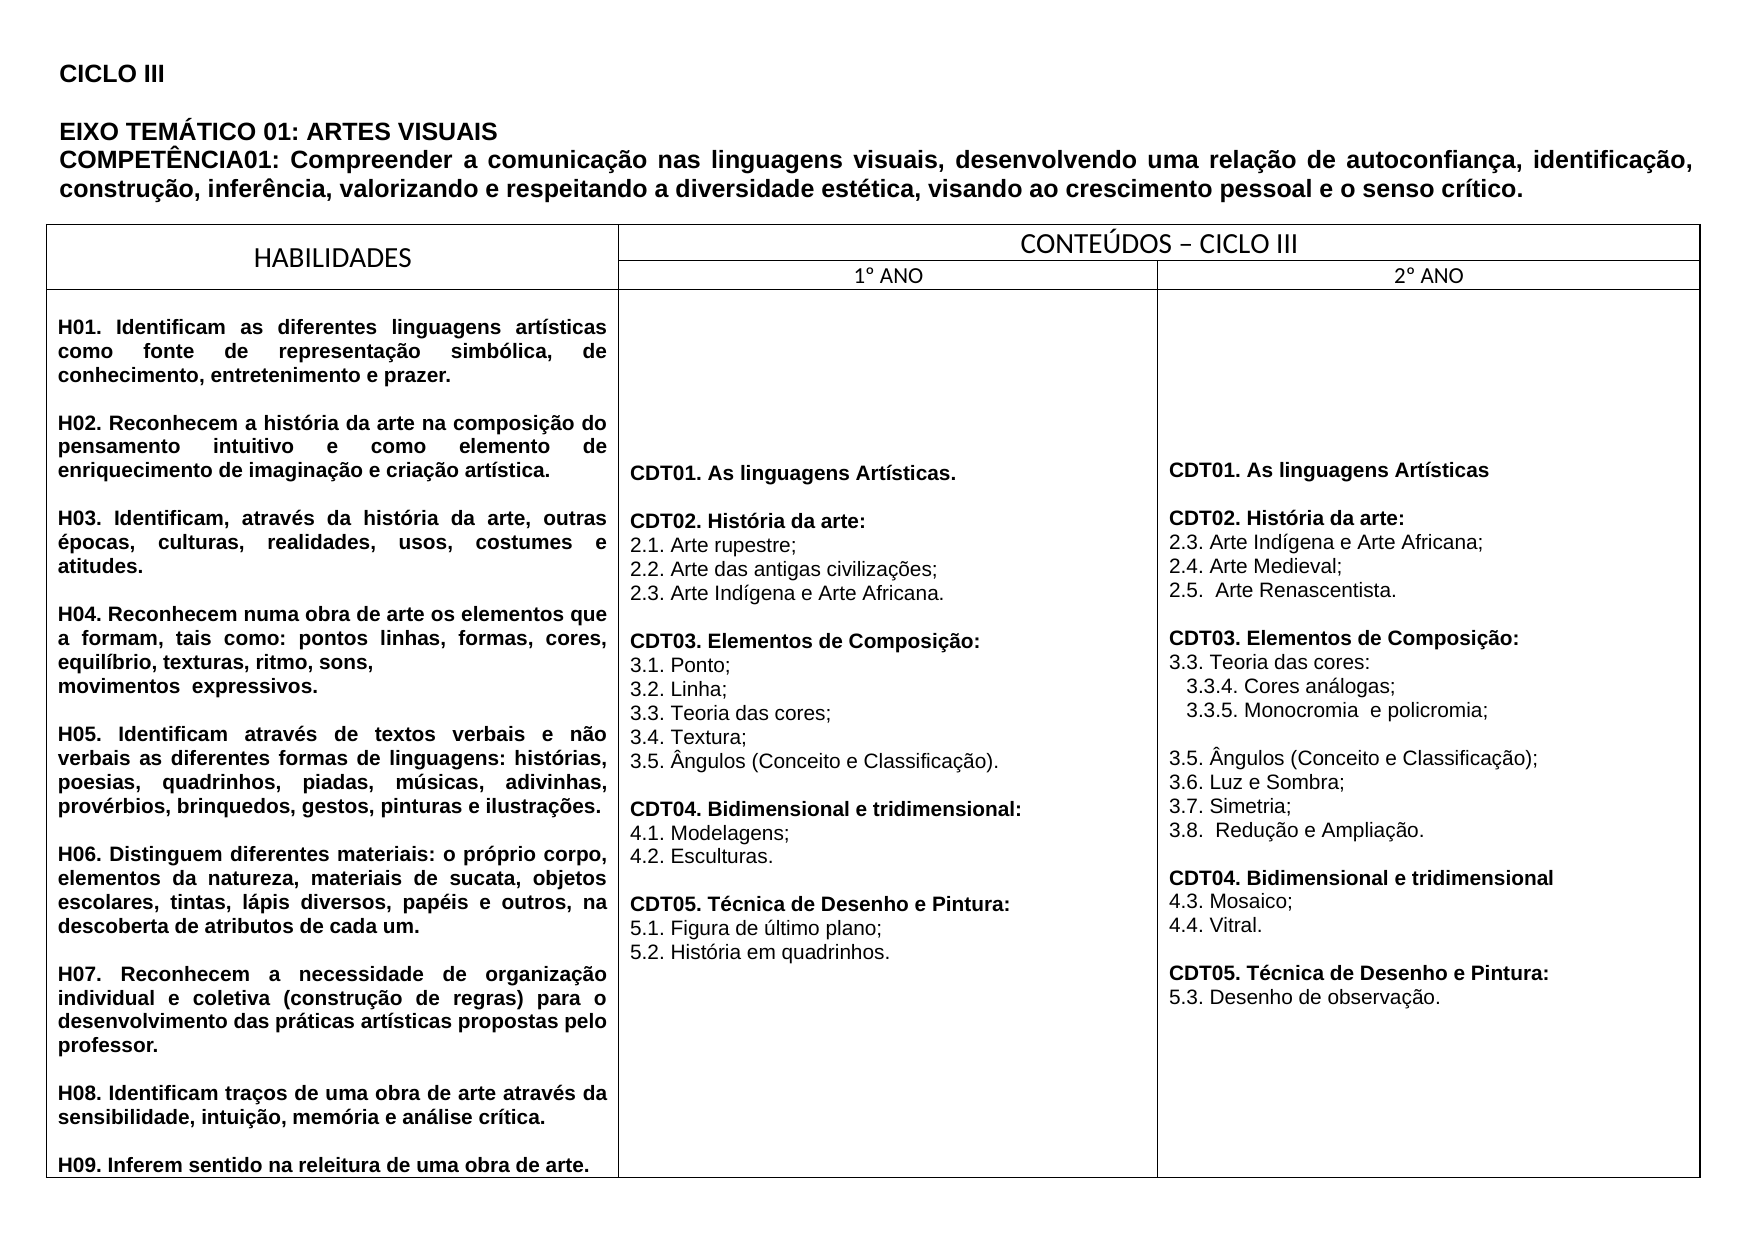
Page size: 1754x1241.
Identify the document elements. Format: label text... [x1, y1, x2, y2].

text EIXO TEMÁTICO 01: ARTES VISUAIS [59, 117, 1695, 145]
text COMPETÊNCIA01: Compreender a comunicação nas linguagens visuais, desenvolvendo uma relação de autoconfiança, identificação, construção, inferência, valorizando e respeitando a diversidade estética, visando ao crescimento pessoal e o senso crítico. [59, 145, 1695, 203]
table_cell 1º ANO [619, 261, 1157, 289]
table_cell 2º ANO [1158, 261, 1699, 289]
table_cell CDT01. As linguagens Artísticas. CDT02. História da arte: 2.1. Arte rupestre; 2.2. Arte das antigas civilizações; 2.3. Arte Indígena e Arte Africana. CDT03. Elementos de Composição: 3.1. Ponto; 3.2. Linha; 3.3. Teoria das cores; 3.4. Textura; 3.5. Ângulos (Conceito e Classificação). CDT04. Bidimensional e tridimensional: 4.1. Modelagens; 4.2. Esculturas. CDT05. Técnica de Desenho e Pintura: 5.1. Figura de último plano; 5.2. História em quadrinhos. [619, 290, 1157, 1177]
table_header CONTEÚDOS – CICLO III [619, 225, 1699, 260]
table_header HABILIDADES [47, 225, 618, 289]
text CICLO III [59, 59, 1695, 88]
table_cell H01. Identificam as diferentes linguagens artísticas como fonte de representação simbólica, de conhecimento, entretenimento e prazer. H02. Reconhecem a história da arte na composição do pensamento intuitivo e como elemento de enriquecimento de imaginação e criação artística. H03. Identificam, através da história da arte, outras épocas, culturas, realidades, usos, costumes e atitudes. H04. Reconhecem numa obra de arte os elementos que a formam, tais como: pontos linhas, formas, cores, equilíbrio, texturas, ritmo, sons, movimentos expressivos. H05. Identificam através de textos verbais e não verbais as diferentes formas de linguagens: histórias, poesias, quadrinhos, piadas, músicas, adivinhas, provérbios, brinquedos, gestos, pinturas e ilustrações. H06. Distinguem diferentes materiais: o próprio corpo, elementos da natureza, materiais de sucata, objetos escolares, tintas, lápis diversos, papéis e outros, na descoberta de atributos de cada um. H07. Reconhecem a necessidade de organização individual e coletiva (construção de regras) para o desenvolvimento das práticas artísticas propostas pelo professor. H08. Identificam traços de uma obra de arte através da sensibilidade, intuição, memória e análise crítica. H09. Inferem sentido na releitura de uma obra de arte. [47, 290, 618, 1177]
table_cell CDT01. As linguagens Artísticas CDT02. História da arte: 2.3. Arte Indígena e Arte Africana; 2.4. Arte Medieval; 2.5. Arte Renascentista. CDT03. Elementos de Composição: 3.3. Teoria das cores: 3.3.4. Cores análogas; 3.3.5. Monocromia e policromia; 3.5. Ângulos (Conceito e Classificação); 3.6. Luz e Sombra; 3.7. Simetria; 3.8. Redução e Ampliação. CDT04. Bidimensional e tridimensional 4.3. Mosaico; 4.4. Vitral. CDT05. Técnica de Desenho e Pintura: 5.3. Desenho de observação. [1158, 290, 1699, 1177]
